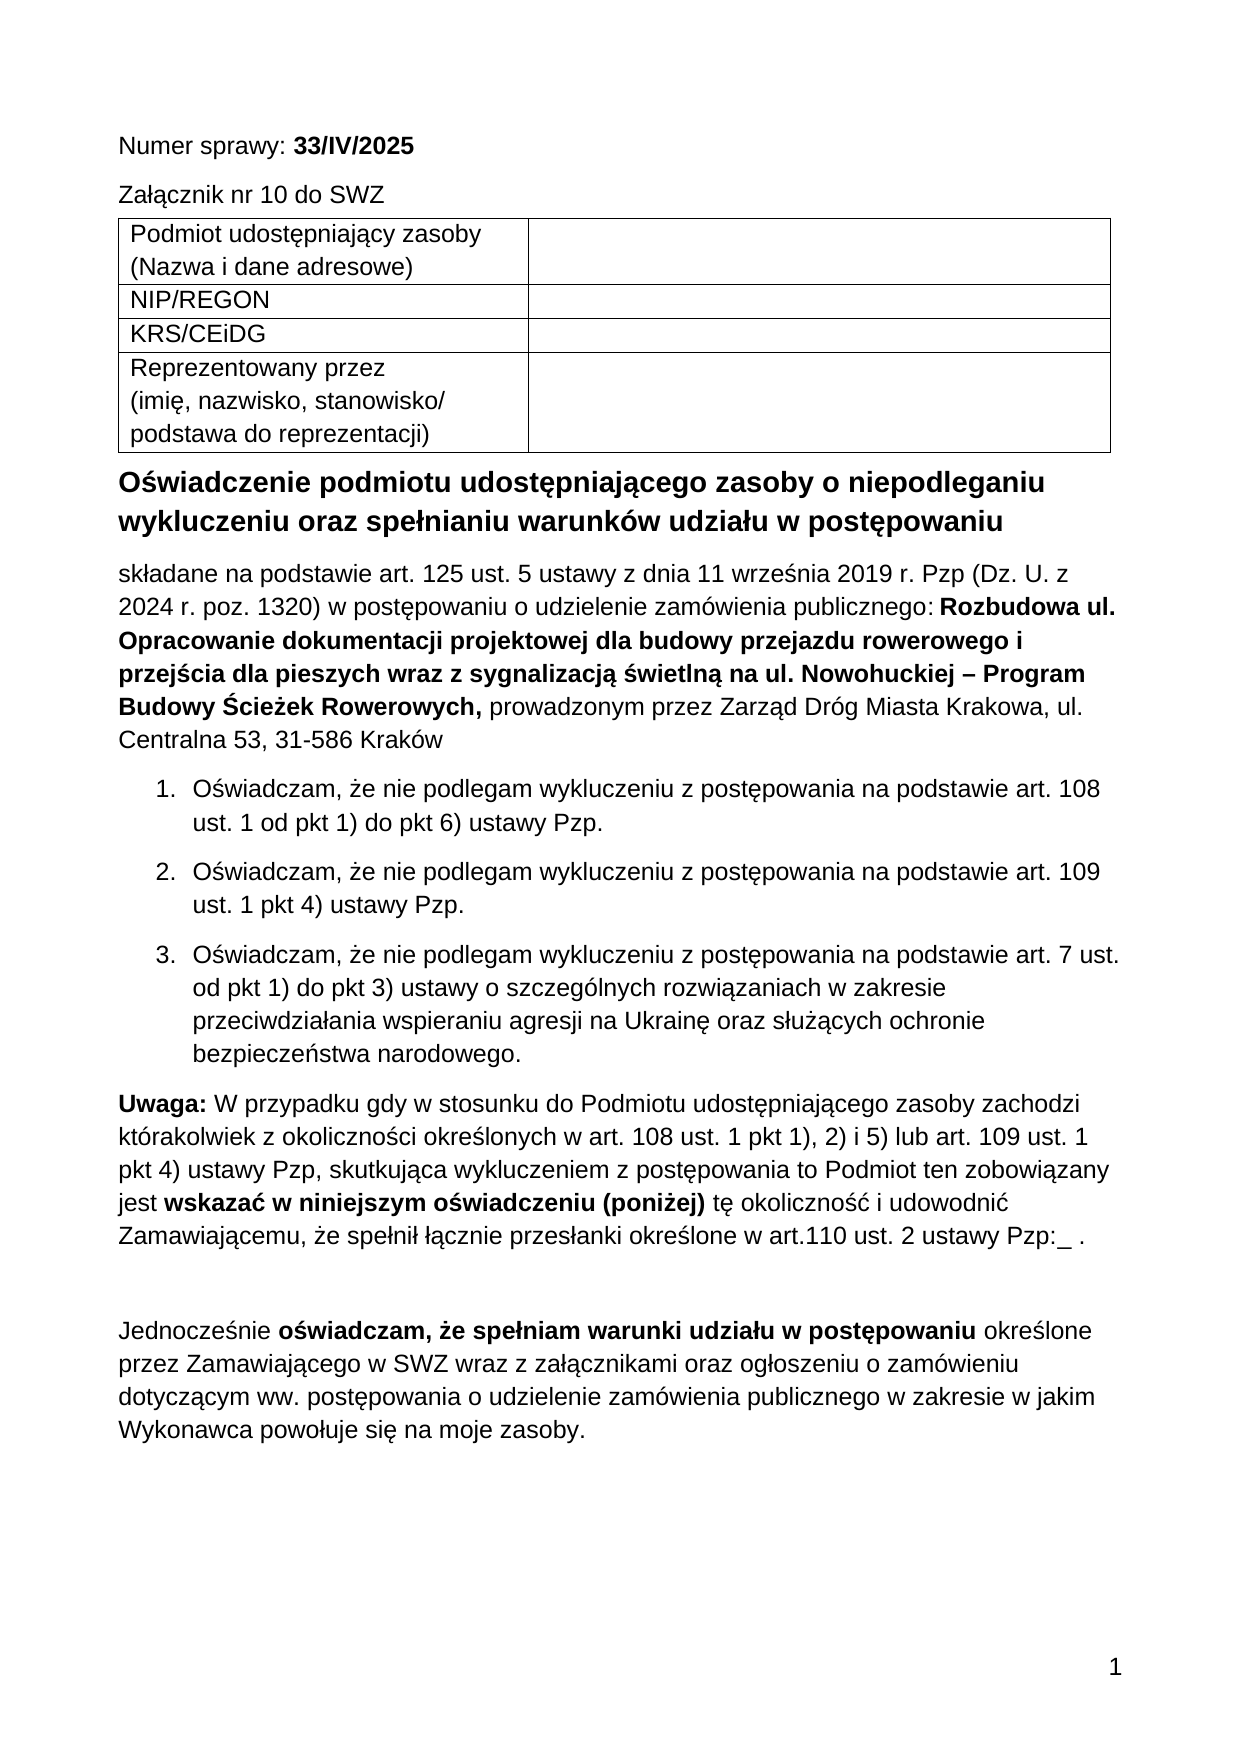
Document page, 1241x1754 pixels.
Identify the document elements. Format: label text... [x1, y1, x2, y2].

text Uwaga: W przypadku gdy w stosunku do Podmiotu udostępniającego zasoby zachodzi którakolwiek z okoliczności określonych w art. 108 ust. 1 pkt 1), 2) i 5) lub art. 109 ust. 1 pkt 4) ustawy Pzp, skutkująca wykluczeniem z postępowania to Podmiot ten zobowiązany jest wskazać w niniejszym oświadczeniu (poniżej) tę okoliczność i udowodnić Zamawiającemu, że spełnił łącznie przesłanki określone w art.110 ust. 2 ustawy Pzp: . [118, 1089, 1122, 1249]
table_cell [529, 319, 1110, 352]
text składane na podstawie art. 125 ust. 5 ustawy z dnia 11 września 2019 r. Pzp (Dz. U. z 2024 r. poz. 1320) w postępowaniu o udzielenie zamówienia publicznego: Rozbudowa ul. Opracowanie dokumentacji projektowej dla budowy przejazdu rowerowego i przejścia dla pieszych wraz z sygnalizacją świetlną na ul. Nowohuckiej – Program Budowy Ścieżek Rowerowych, prowadzonym przez Zarząd Dróg Miasta Krakowa, ul. Centralna 53, 31-586 Kraków [118, 559, 1122, 753]
table_cell NIP/REGON [119, 285, 528, 318]
table_header Podmiot udostępniający zasoby (Nazwa i dane adresowe) [119, 219, 528, 284]
list Oświadczam, że nie podlegam wykluczeniu z postępowania na podstawie art. 7 ust. od pkt 1) do pkt 3) ustawy o szczególnych rozwiązaniach w zakresie przeciwdziałania wspieraniu agresji na Ukrainę oraz służących ochronie bezpieczeństwa narodowego. [155, 940, 1122, 1068]
list Oświadczam, że nie podlegam wykluczeniu z postępowania na podstawie art. 108 ust. 1 od pkt 1) do pkt 6) ustawy Pzp. [155, 774, 1122, 836]
table_header [529, 219, 1110, 284]
table_cell KRS/CEiDG [119, 319, 528, 352]
text Jednocześnie oświadczam, że spełniam warunki udziału w postępowaniu określone przez Zamawiającego w SWZ wraz z załącznikami oraz ogłoszeniu o zamówieniu dotyczącym ww. postępowania o udzielenie zamówienia publicznego w zakresie w jakim Wykonawca powołuje się na moje zasoby. [118, 1316, 1122, 1444]
table_cell [529, 285, 1110, 318]
text Numer sprawy: 33/IV/2025 [118, 131, 1115, 159]
table_cell [529, 353, 1110, 452]
text Załącznik nr 10 do SWZ [118, 180, 1115, 209]
list Oświadczam, że nie podlegam wykluczeniu z postępowania na podstawie art. 109 ust. 1 pkt 4) ustawy Pzp. [155, 857, 1122, 919]
text Oświadczenie podmiotu udostępniającego zasoby o niepodleganiu wykluczeniu oraz spełnianiu warunków udziału w postępowaniu [118, 466, 1122, 538]
table_cell Reprezentowany przez (imię, nazwisko, stanowisko/ podstawa do reprezentacji) [119, 353, 528, 452]
